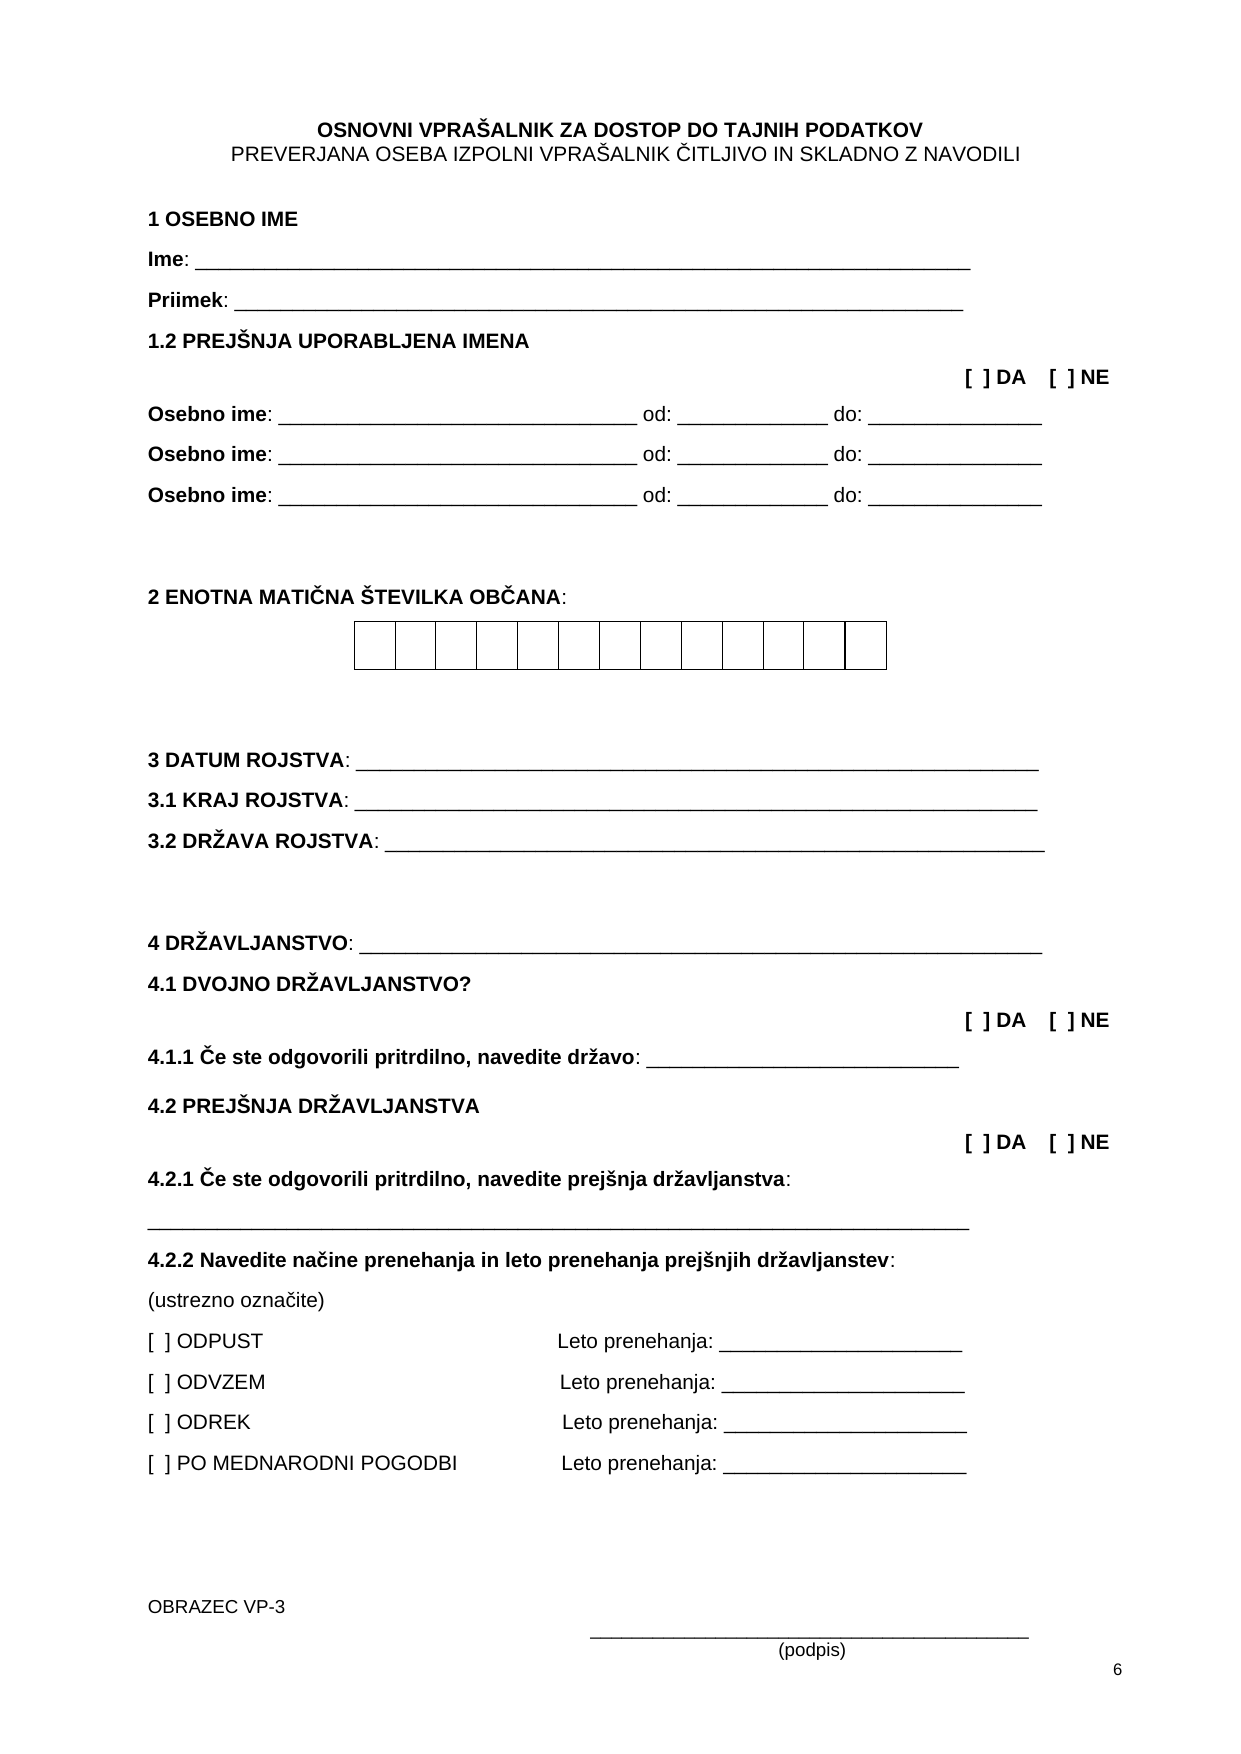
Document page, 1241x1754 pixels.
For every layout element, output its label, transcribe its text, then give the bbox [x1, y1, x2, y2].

text Osebno ime: _______________________________ od: _____________ do: _______________ [148, 483, 1137, 507]
text [ ] DA [ ] NE [148, 1008, 1137, 1032]
table_header [436, 622, 476, 668]
text 4.1 DVOJNO DRŽAVLJANSTVO? [148, 972, 1137, 996]
text [ ] DA [ ] NE [148, 1130, 1137, 1154]
table_header [764, 622, 803, 668]
text PREVERJANA OSEBA IZPOLNI VPRAŠALNIK ČITLJIVO IN SKLADNO Z NAVODILI [148, 142, 1092, 166]
table_header [723, 622, 763, 668]
text [ ] ODVZEM Leto prenehanja: _____________________ [148, 1369, 1137, 1393]
table_header [682, 622, 722, 668]
text (ustrezno označite) [148, 1288, 1137, 1312]
table_header [846, 622, 886, 668]
table_header [559, 622, 599, 668]
text [ ] PO MEDNARODNI POGODBI Leto prenehanja: _____________________ [148, 1451, 1137, 1475]
table_header [355, 622, 395, 668]
text 4 DRŽAVLJANSTVO: ___________________________________________________________ [148, 931, 1137, 955]
table_header [804, 622, 844, 668]
text 4.2.1 Če ste odgovorili pritrdilno, navedite prejšnja državljanstva: [148, 1166, 1137, 1190]
table_header [396, 622, 435, 668]
text _______________________________________________________________________ [148, 1207, 1137, 1231]
text [ ] DA [ ] NE [148, 365, 1137, 389]
text 3 DATUM ROJSTVA: ___________________________________________________________ [148, 748, 1137, 772]
text 4.2.2 Navedite načine prenehanja in leto prenehanja prejšnjih državljanstev: [148, 1248, 1137, 1272]
text 1.2 PREJŠNJA UPORABLJENA IMENA [148, 328, 1137, 352]
text Osebno ime: _______________________________ od: _____________ do: _______________ [148, 442, 1137, 466]
text 3.1 KRAJ ROJSTVA: ___________________________________________________________ [148, 788, 1137, 812]
text Osebno ime: _______________________________ od: _____________ do: _______________ [148, 401, 1137, 425]
text 4.1.1 Če ste odgovorili pritrdilno, navedite državo: ___________________________ [148, 1044, 1137, 1068]
table_header [641, 622, 681, 668]
text [ ] ODPUST Leto prenehanja: _____________________ [148, 1329, 1137, 1353]
text Ime: ___________________________________________________________________ [148, 247, 1137, 271]
text 1 OSEBNO IME [148, 207, 1137, 231]
table_header [477, 622, 517, 668]
table_header [600, 622, 640, 668]
text Priimek: _______________________________________________________________ [148, 288, 1137, 312]
table_header [518, 622, 558, 668]
text 3.2 DRŽAVA ROJSTVA: _________________________________________________________ [148, 829, 1137, 853]
text OSNOVNI VPRAŠALNIK ZA DOSTOP DO TAJNIH PODATKOV [148, 118, 1092, 142]
text 4.2 PREJŠNJA DRŽAVLJANSTVA [148, 1093, 1137, 1117]
text [ ] ODREK Leto prenehanja: _____________________ [148, 1410, 1137, 1434]
text 2 ENOTNA MATIČNA ŠTEVILKA OBČANA: [148, 585, 1137, 609]
